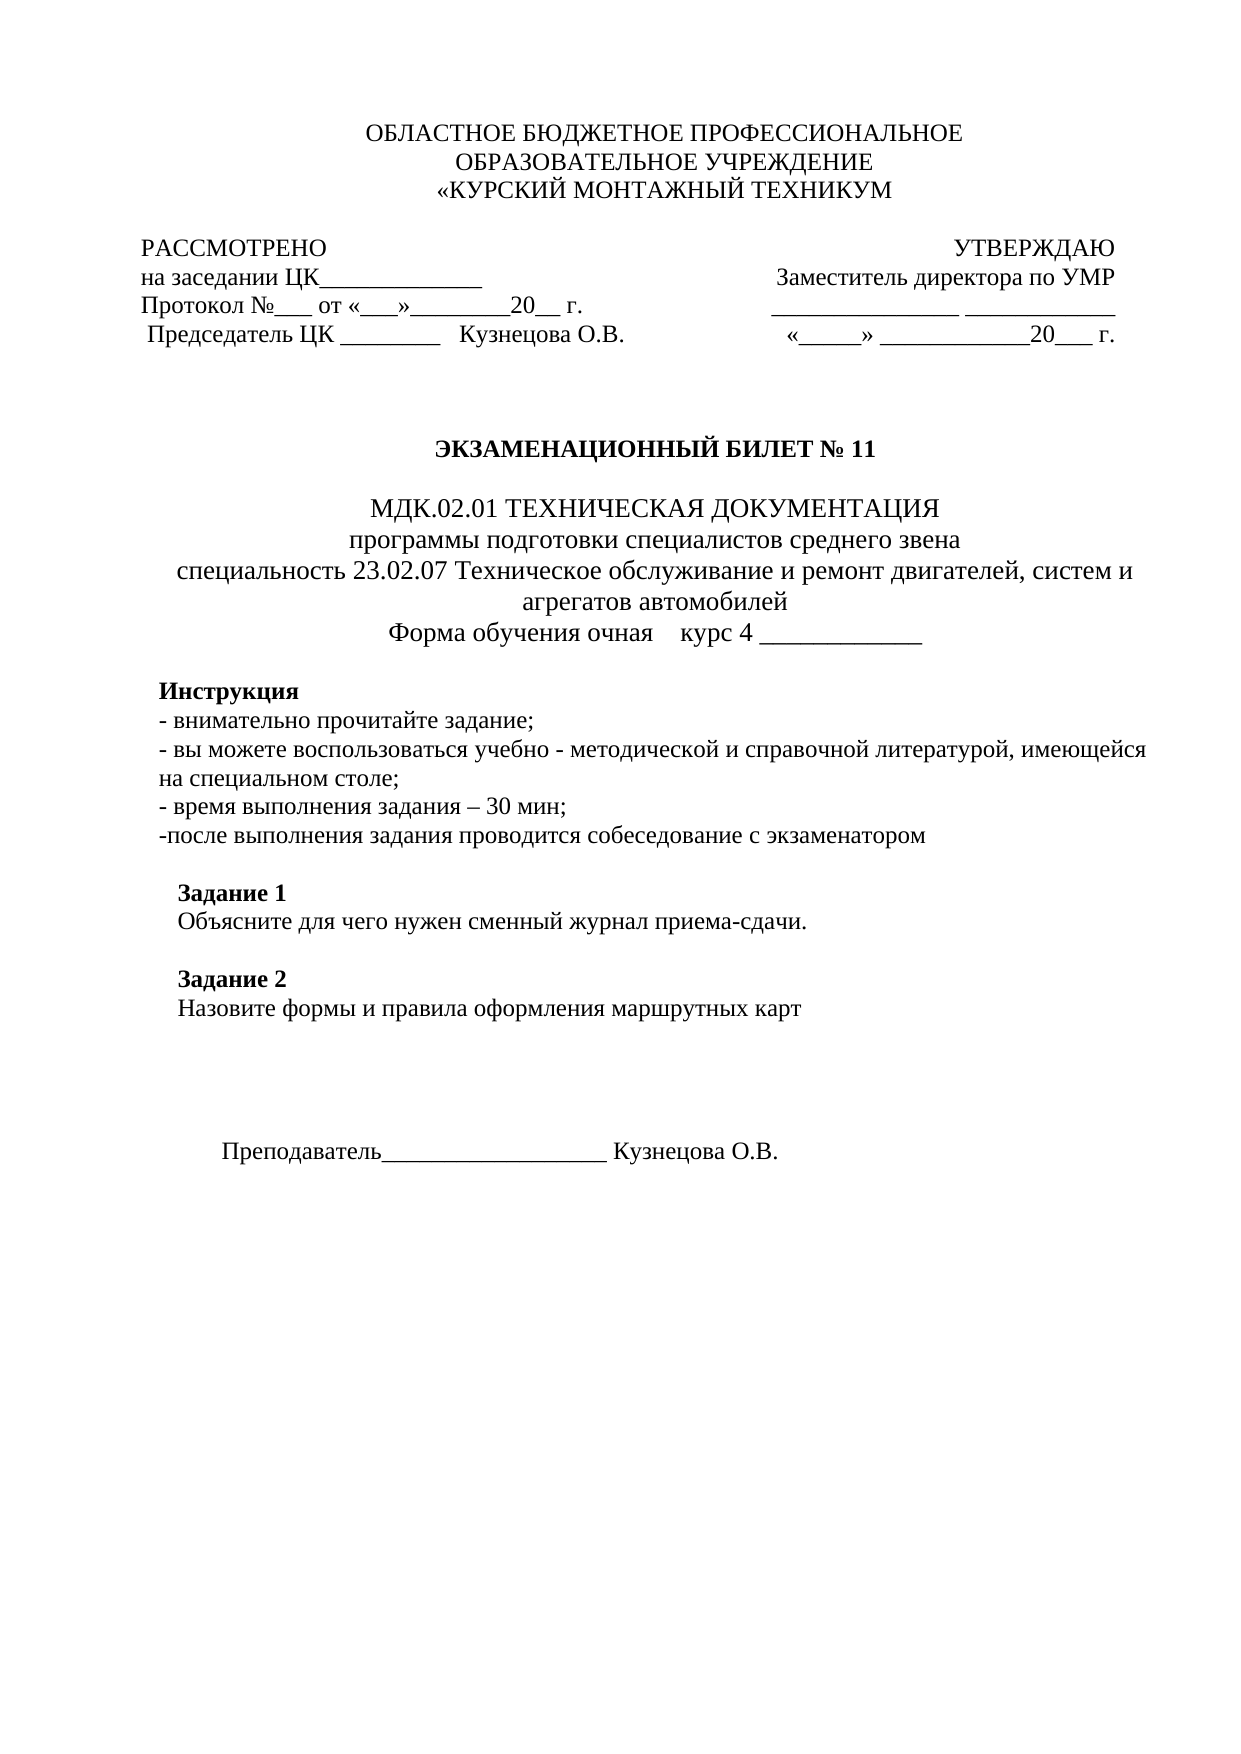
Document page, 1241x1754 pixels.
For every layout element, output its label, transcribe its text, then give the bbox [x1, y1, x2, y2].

table_header УТВЕРЖДАЮ Заместитель директора по УМР _______________ ____________ «_____» ____________20___ г. [646, 233, 1126, 377]
text -после выполнения задания проводится собеседование с экзаменатором [158, 820, 1152, 849]
text ОБЛАСТНОЕ БЮДЖЕТНОЕ ПРОФЕССИОНАЛЬНОЕ [177, 118, 1152, 147]
text «КУРСКИЙ МОНТАЖНЫЙ ТЕХНИКУМ [177, 176, 1152, 204]
text ОБРАЗОВАТЕЛЬНОЕ УЧРЕЖДЕНИЕ [177, 147, 1152, 176]
text программы подготовки специалистов среднего звена [158, 523, 1152, 554]
text - время выполнения задания – 30 мин; [158, 791, 1152, 820]
table_header РАССМОТРЕНО на заседании ЦК_____________ Протокол №___ от «___»________20__ г. Председатель ЦК ________ Кузнецова О.В. [129, 233, 646, 377]
text Экзаменационный билет № 11 [158, 434, 1152, 463]
text МДК.02.01 ТЕХНИЧЕСКАЯ ДОКУМЕНТАЦИЯ [158, 492, 1152, 523]
text Назовите формы и правила оформления маршрутных карт [177, 993, 1152, 1021]
text Задание 2 [158, 964, 1152, 993]
text специальность 23.02.07 Техническое обслуживание и ремонт двигателей, систем и агрегатов автомобилей [158, 554, 1152, 616]
text Объясните для чего нужен сменный журнал приема-сдачи. [158, 906, 1152, 935]
text Форма обучения очная курс 4 ____________ [158, 616, 1152, 648]
text Инструкция [158, 676, 1152, 705]
text - внимательно прочитайте задание; [158, 705, 1152, 734]
text - вы можете воспользоваться учебно - методической и справочной литературой, имеющейся на специальном столе; [158, 734, 1152, 791]
text Преподаватель__________________ Кузнецова О.В. [221, 1136, 1152, 1165]
text Задание 1 [158, 878, 1152, 906]
